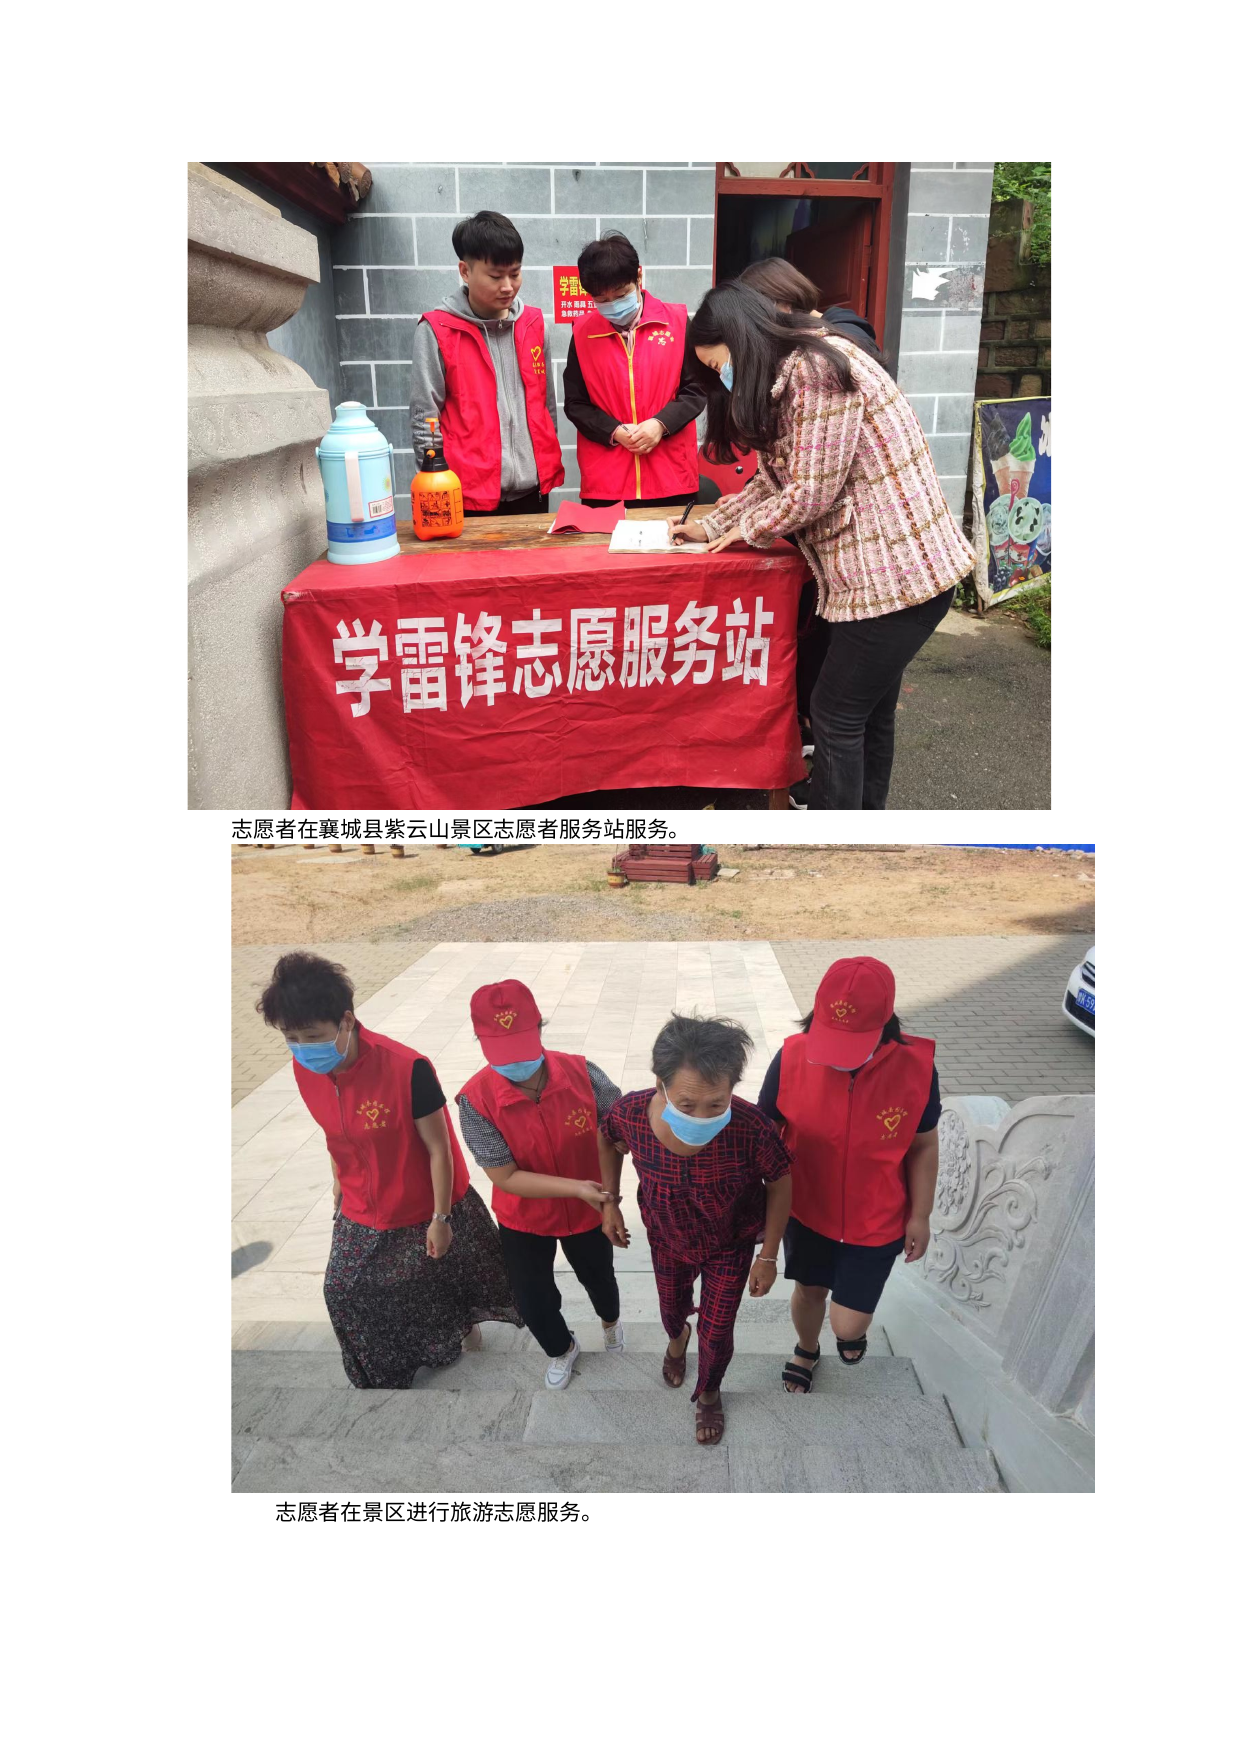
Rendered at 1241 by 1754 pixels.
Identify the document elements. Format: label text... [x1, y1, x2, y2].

picture [187, 162, 1052, 810]
text 志愿者在襄城县紫云山景区志愿者服务站服务。 [187, 812, 1053, 844]
text 志愿者在景区进行旅游志愿服务。 [187, 1494, 1053, 1527]
picture [231, 844, 1095, 1493]
